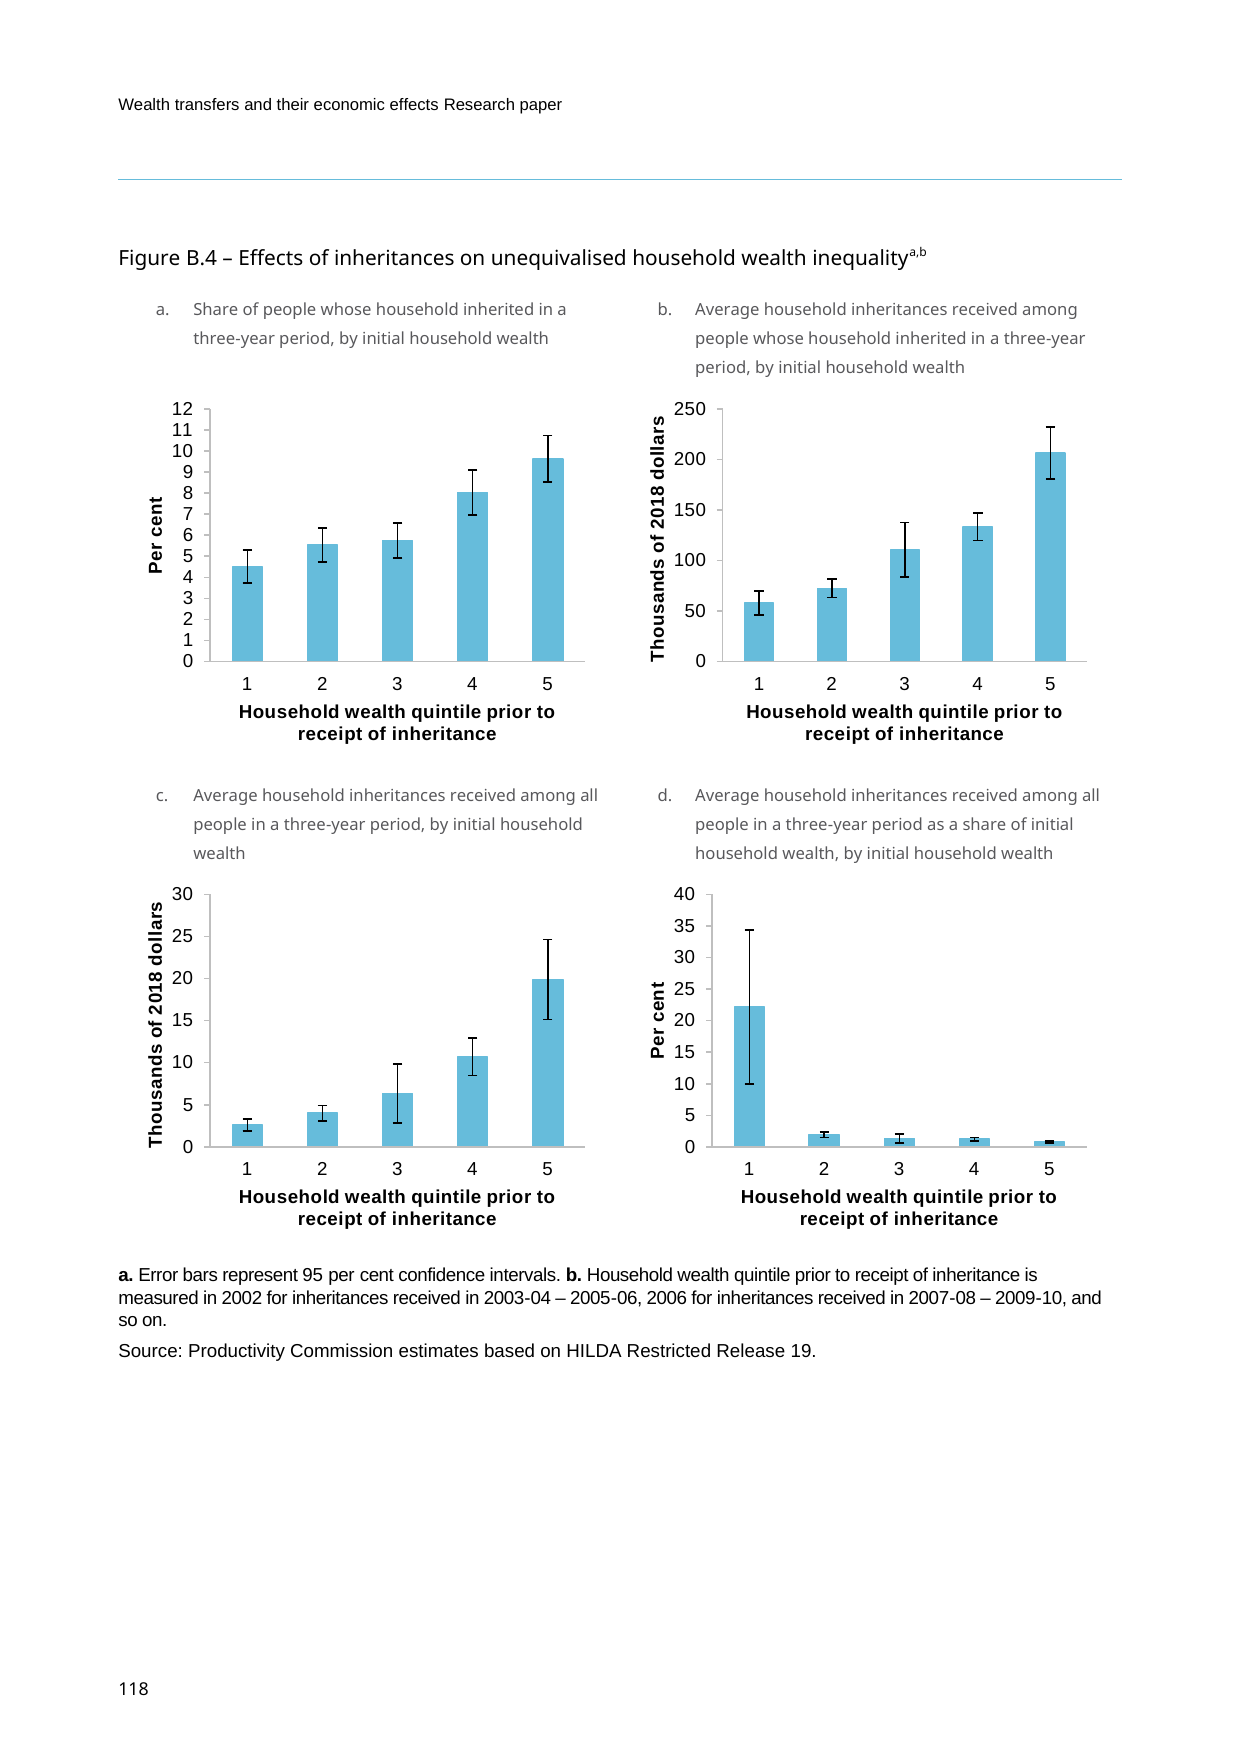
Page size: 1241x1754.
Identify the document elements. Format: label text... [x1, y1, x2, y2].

text Source: Productivity Commission estimates based on HILDA Restricted Release 19. [118, 1339, 1122, 1362]
table_cell Average household inheritances received among all people in a three-year period as a share of initial household wealth, by initial household wealth [620, 770, 1122, 868]
table_cell [620, 383, 1122, 769]
table_header Share of people whose household inherited in a three-year period, by initial household wealth [118, 284, 620, 383]
table_cell [620, 868, 1122, 1255]
text a. Error bars represent 95 per cent confidence intervals. b. Household wealth quintile prior to receipt of inheritance is measured in 2002 for inheritances received in 2003-04 – 2005-06, 2006 for inheritances received in 2007-08 – 2009-10, and so on. [118, 1263, 1122, 1331]
subtitle Figure B.4 – Effects of inheritances on unequivalised household wealth inequalitya,b [118, 242, 1122, 272]
table_cell [118, 383, 620, 769]
table_cell Average household inheritances received among all people in a three-year period, by initial household wealth [118, 770, 620, 868]
table_header Average household inheritances received among people whose household inherited in a three-year period, by initial household wealth [620, 284, 1122, 383]
table_cell [118, 868, 620, 1255]
